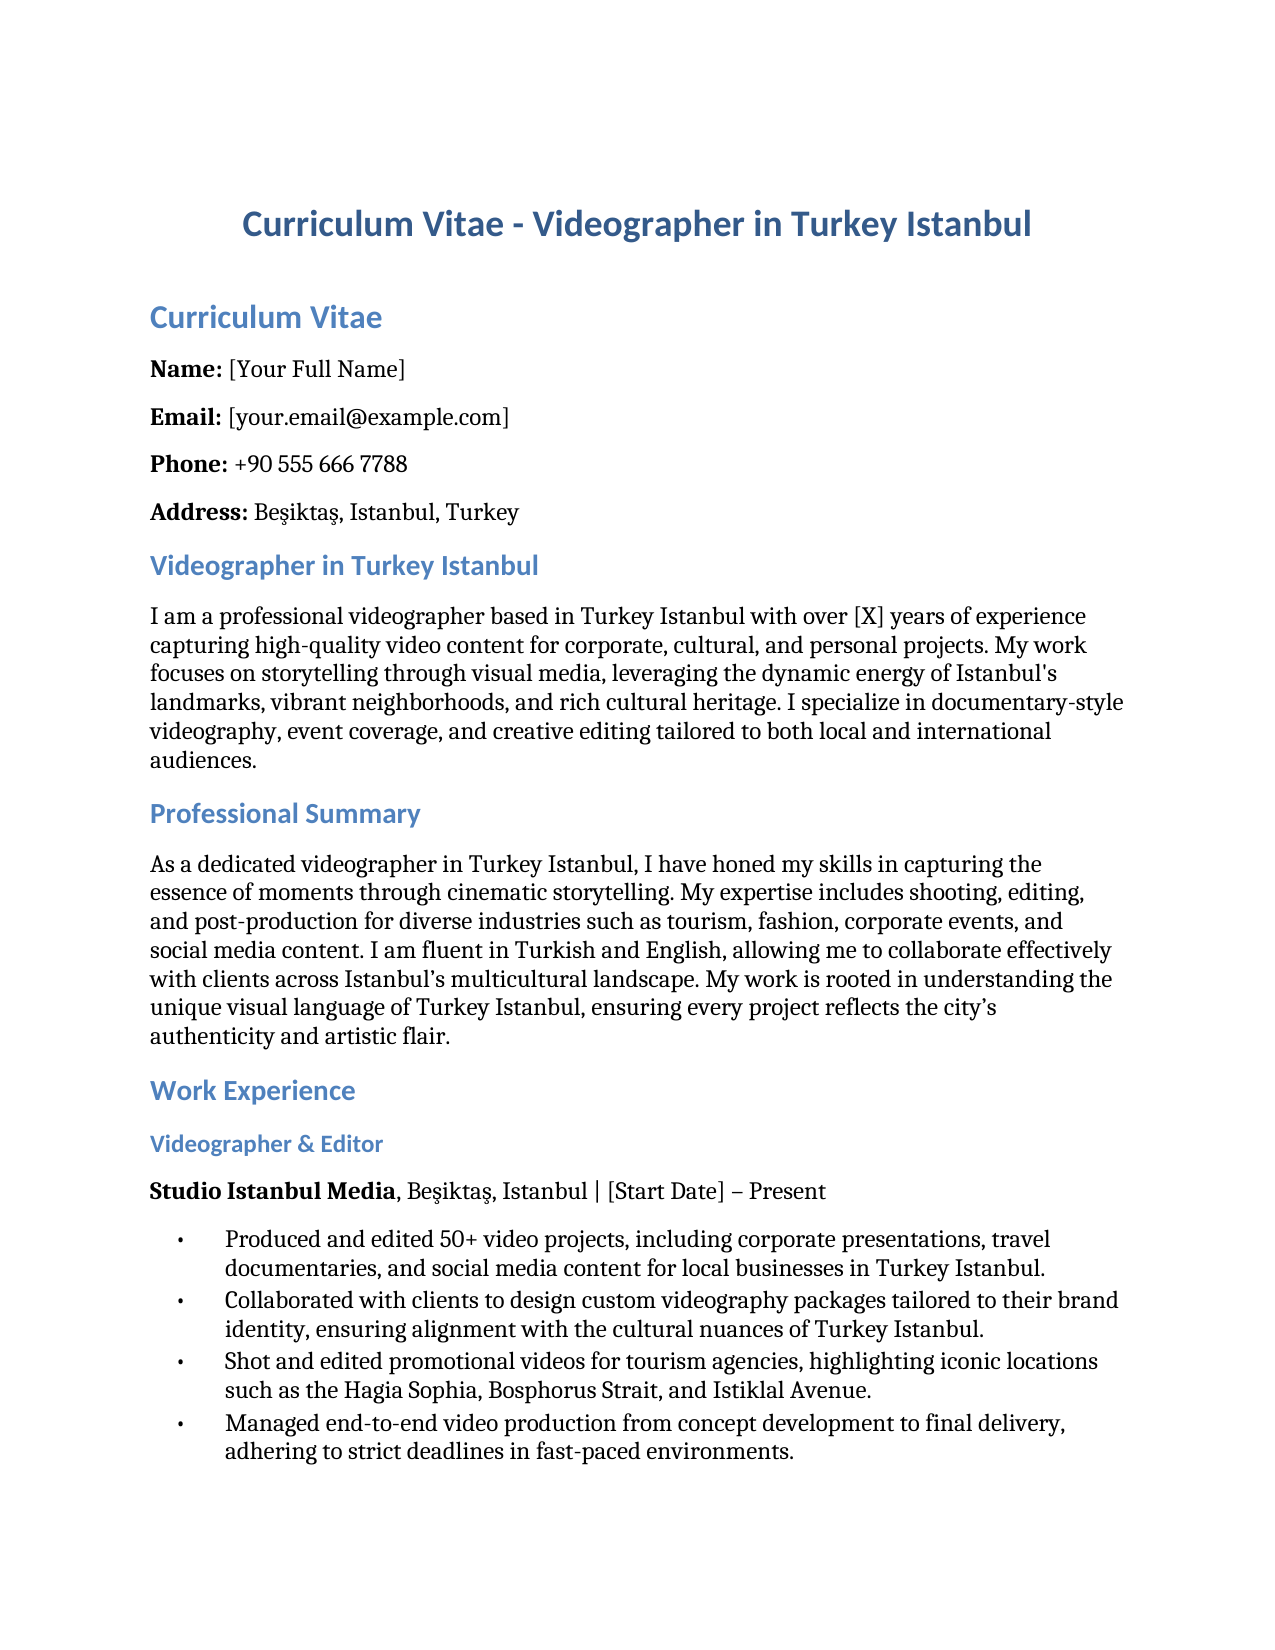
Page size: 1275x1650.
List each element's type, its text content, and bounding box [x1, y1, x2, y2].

text Phone: +90 555 666 7788 [150, 450, 1125, 479]
subtitle Work Experience [150, 1072, 1125, 1107]
text I am a professional videographer based in Turkey Istanbul with over [X] years of experience capturing high-quality video content for corporate, cultural, and personal projects. My work focuses on storytelling through visual media, leveraging the dynamic energy of Istanbul's landmarks, vibrant neighborhoods, and rich cultural heritage. I specialize in documentary-style videography, event coverage, and creative editing tailored to both local and international audiences. [150, 602, 1125, 774]
text Address: Beşiktaş, Istanbul, Turkey [150, 498, 1125, 527]
title Curriculum Vitae - Videographer in Turkey Istanbul [150, 200, 1125, 246]
list Shot and edited promotional videos for tourism agencies, highlighting iconic locations such as the Hagia Sophia, Bosphorus Strait, and Istiklal Avenue. [175, 1347, 1125, 1405]
subtitle Videographer & Editor [150, 1128, 1125, 1158]
subtitle Videographer in Turkey Istanbul [150, 547, 1125, 583]
list Collaborated with clients to design custom videography packages tailored to their brand identity, ensuring alignment with the cultural nuances of Turkey Istanbul. [175, 1286, 1125, 1343]
text Name: [Your Full Name] [150, 355, 1125, 384]
subtitle Professional Summary [150, 795, 1125, 831]
text Studio Istanbul Media, Beşiktaş, Istanbul | [Start Date] – Present [150, 1177, 1125, 1206]
text Email: [your.email@example.com] [150, 403, 1125, 432]
subtitle Curriculum Vitae [150, 296, 1125, 337]
list Produced and edited 50+ video projects, including corporate presentations, travel documentaries, and social media content for local businesses in Turkey Istanbul. [175, 1225, 1125, 1282]
list Managed end-to-end video production from concept development to final delivery, adhering to strict deadlines in fast-paced environments. [175, 1408, 1125, 1466]
text As a dedicated videographer in Turkey Istanbul, I have honed my skills in capturing the essence of moments through cinematic storytelling. My expertise includes shooting, editing, and post-production for diverse industries such as tourism, fashion, corporate events, and social media content. I am fluent in Turkish and English, allowing me to collaborate effectively with clients across Istanbul’s multicultural landscape. My work is rooted in understanding the unique visual language of Turkey Istanbul, ensuring every project reflects the city’s authenticity and artistic flair. [150, 849, 1125, 1051]
